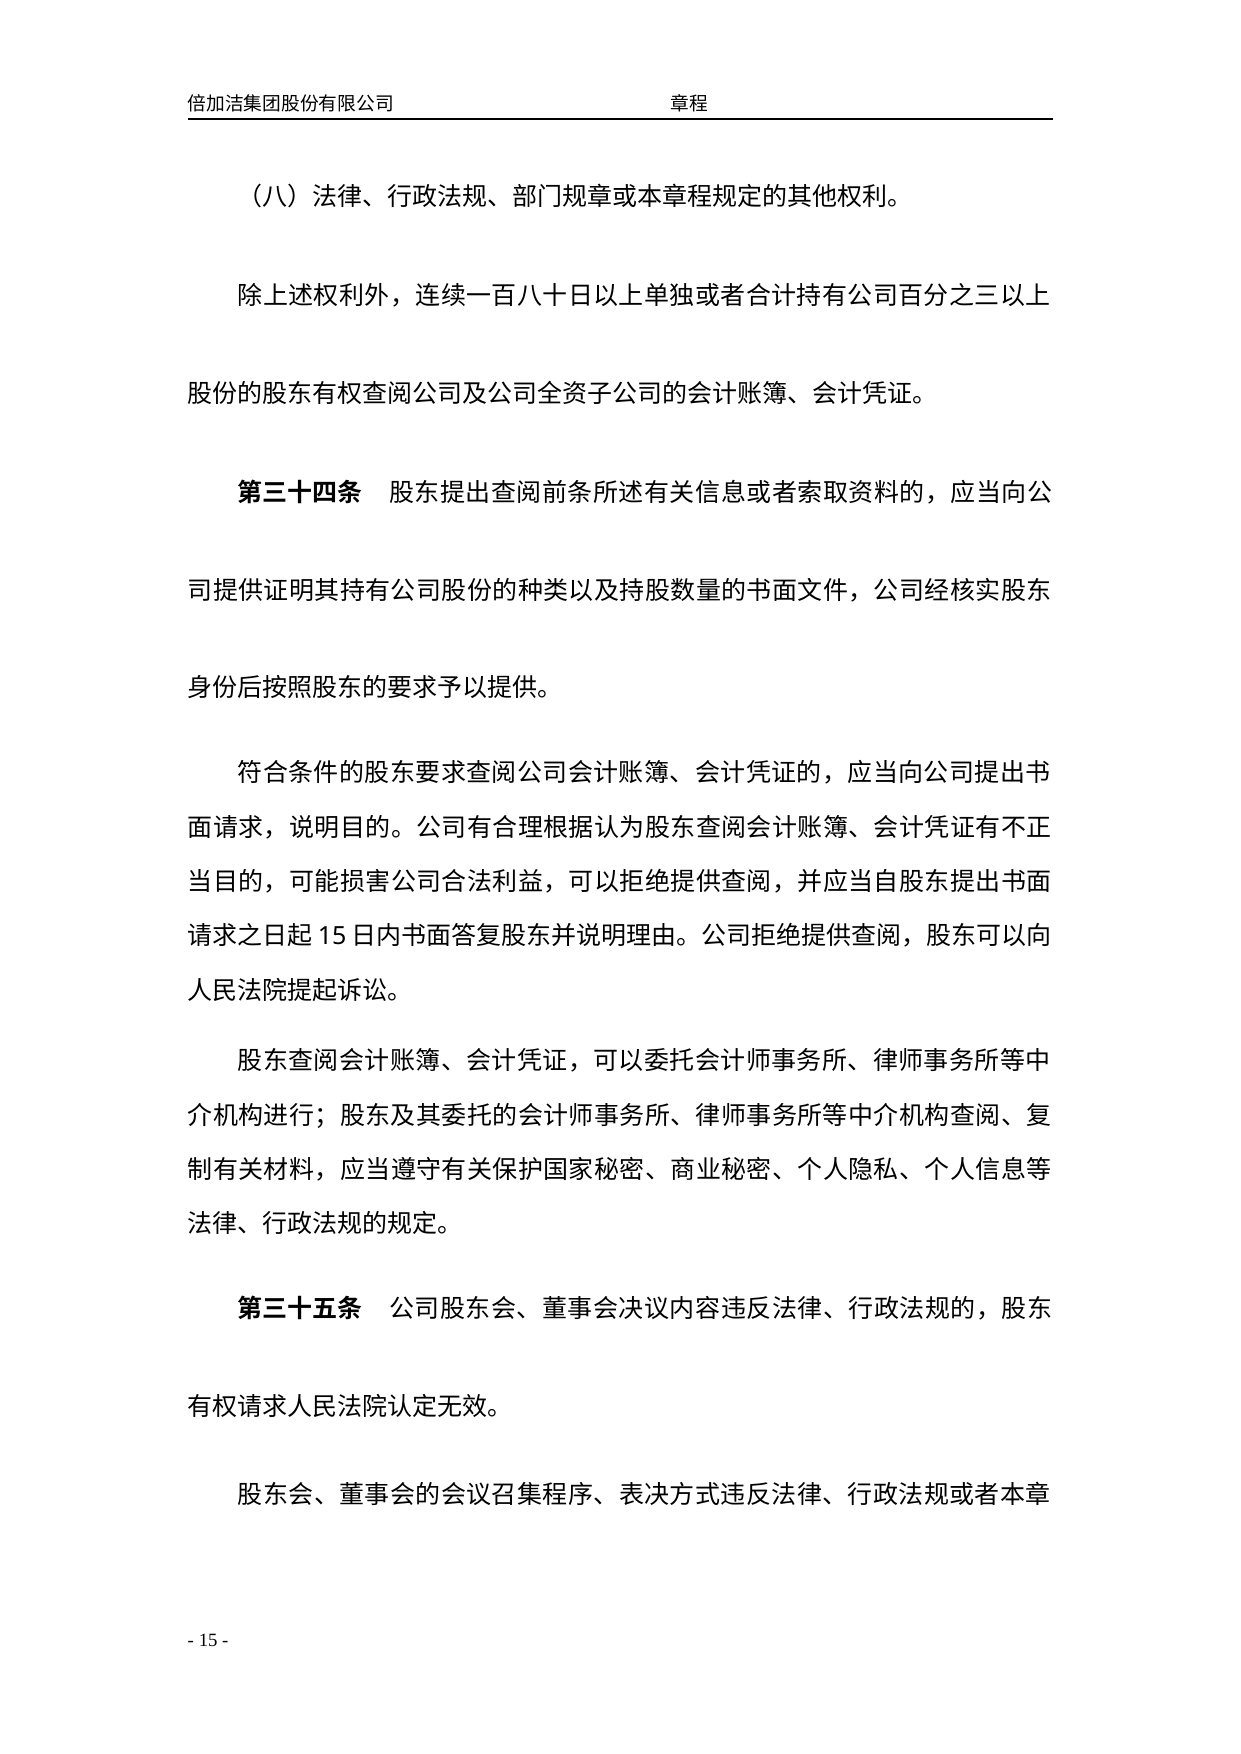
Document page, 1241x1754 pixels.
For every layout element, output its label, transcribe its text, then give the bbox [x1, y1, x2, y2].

text 股东查阅会计账簿、会计凭证，可以委托会计师事务所、律师事务所等中介机构进行；股东及其委托的会计师事务所、律师事务所等中介机构查阅、复制有关材料，应当遵守有关保护国家秘密、商业秘密、个人隐私、个人信息等法律、行政法规的规定。 [187, 1041, 1053, 1240]
text 符合条件的股东要求查阅公司会计账簿、会计凭证的，应当向公司提出书面请求，说明目的。公司有合理根据认为股东查阅会计账簿、会计凭证有不正当目的，可能损害公司合法利益，可以拒绝提供查阅，并应当自股东提出书面请求之日起15日内书面答复股东并说明理由。公司拒绝提供查阅，股东可以向人民法院提起诉讼。 [187, 753, 1053, 1006]
list 公司股东会、董事会决议内容违反法律、行政法规的，股东有权请求人民法院认定无效。 [187, 1274, 1053, 1437]
text 除上述权利外，连续一百八十日以上单独或者合计持有公司百分之三以上股份的股东有权查阅公司及公司全资子公司的会计账簿、会计凭证。 [187, 261, 1053, 424]
list 股东提出查阅前条所述有关信息或者索取资料的，应当向公司提供证明其持有公司股份的种类以及持股数量的书面文件，公司经核实股东身份后按照股东的要求予以提供。 [187, 458, 1053, 718]
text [187, 1460, 1053, 1525]
text （八）法律、行政法规、部门规章或本章程规定的其他权利。 [187, 162, 1053, 227]
